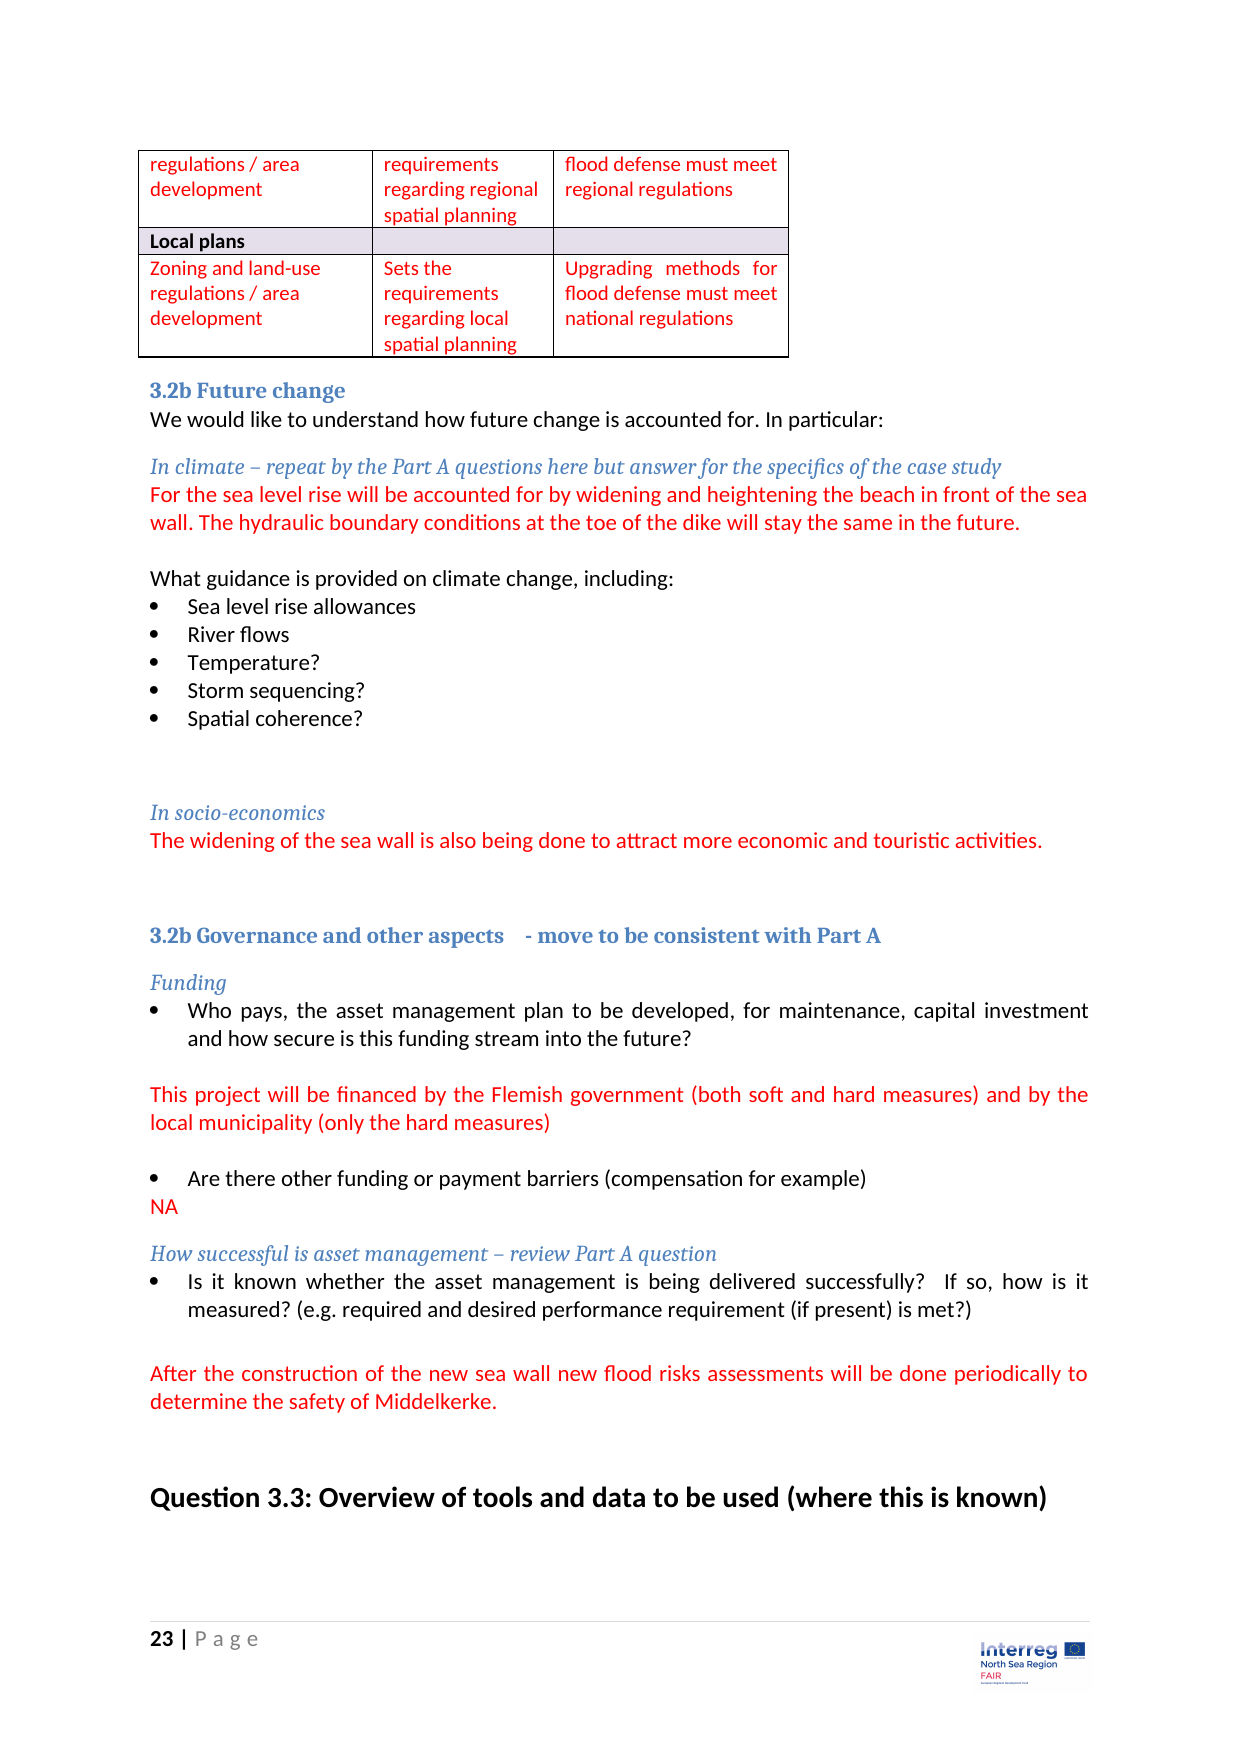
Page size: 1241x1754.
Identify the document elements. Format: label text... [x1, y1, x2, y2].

table_cell Zoning and land-use regulations / area development [139, 255, 372, 356]
table_cell [554, 228, 788, 254]
list Are there other funding or payment barriers (compensation for example) [150, 1164, 1090, 1192]
picture [971, 1632, 1095, 1694]
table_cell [373, 151, 553, 227]
subtitle 3.2b Governance and other aspects - move to be consistent with Part A [150, 922, 1090, 949]
subtitle Question 3.3: Overview of tools and data to be used (where this is known) [150, 1479, 1090, 1514]
subtitle How successful is asset management – review Part A question [150, 1241, 1090, 1267]
text This project will be financed by the Flemish government (both soft and hard measures) and by the local municipality (only the hard measures) [150, 1080, 1090, 1136]
subtitle In socio-economics [150, 800, 1090, 826]
table_cell Local plans [139, 228, 372, 254]
table_cell Upgrading methods for flood defense must meet national regulations [554, 255, 788, 356]
list River flows [150, 620, 1090, 648]
list Temperature? [150, 648, 1090, 676]
text For the sea level rise will be accounted for by widening and heightening the beach in front of the sea wall. The hydraulic boundary conditions at the toe of the dike will stay the same in the future. [150, 480, 1090, 536]
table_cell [554, 151, 788, 227]
table_cell [373, 228, 553, 254]
subtitle 3.2b Future change [150, 378, 1090, 405]
table_cell Sets the requirements regarding local spatial planning [373, 255, 553, 356]
text NA [150, 1192, 1090, 1220]
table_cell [139, 151, 372, 227]
subtitle Funding [150, 970, 1090, 996]
list Who pays, the asset management plan to be developed, for maintenance, capital investment and how secure is this funding stream into the future? [150, 996, 1090, 1052]
text What guidance is provided on climate change, including: [150, 564, 1090, 592]
text We would like to understand how future change is accounted for. In particular: [150, 405, 1090, 433]
list Storm sequencing? [150, 676, 1090, 704]
subtitle In climate – repeat by the Part A questions here but answer for the specifics of the case study [150, 453, 1090, 480]
list Is it known whether the asset management is being delivered successfully? If so, how is it measured? (e.g. required and desired performance requirement (if present) is met?) [150, 1267, 1090, 1323]
text The widening of the sea wall is also being done to attract more economic and touristic activities. [150, 826, 1090, 854]
text After the construction of the new sea wall new flood risks assessments will be done periodically to determine the safety of Middelkerke. [150, 1359, 1090, 1415]
list Sea level rise allowances [150, 592, 1090, 620]
list Spatial coherence? [150, 704, 1090, 732]
